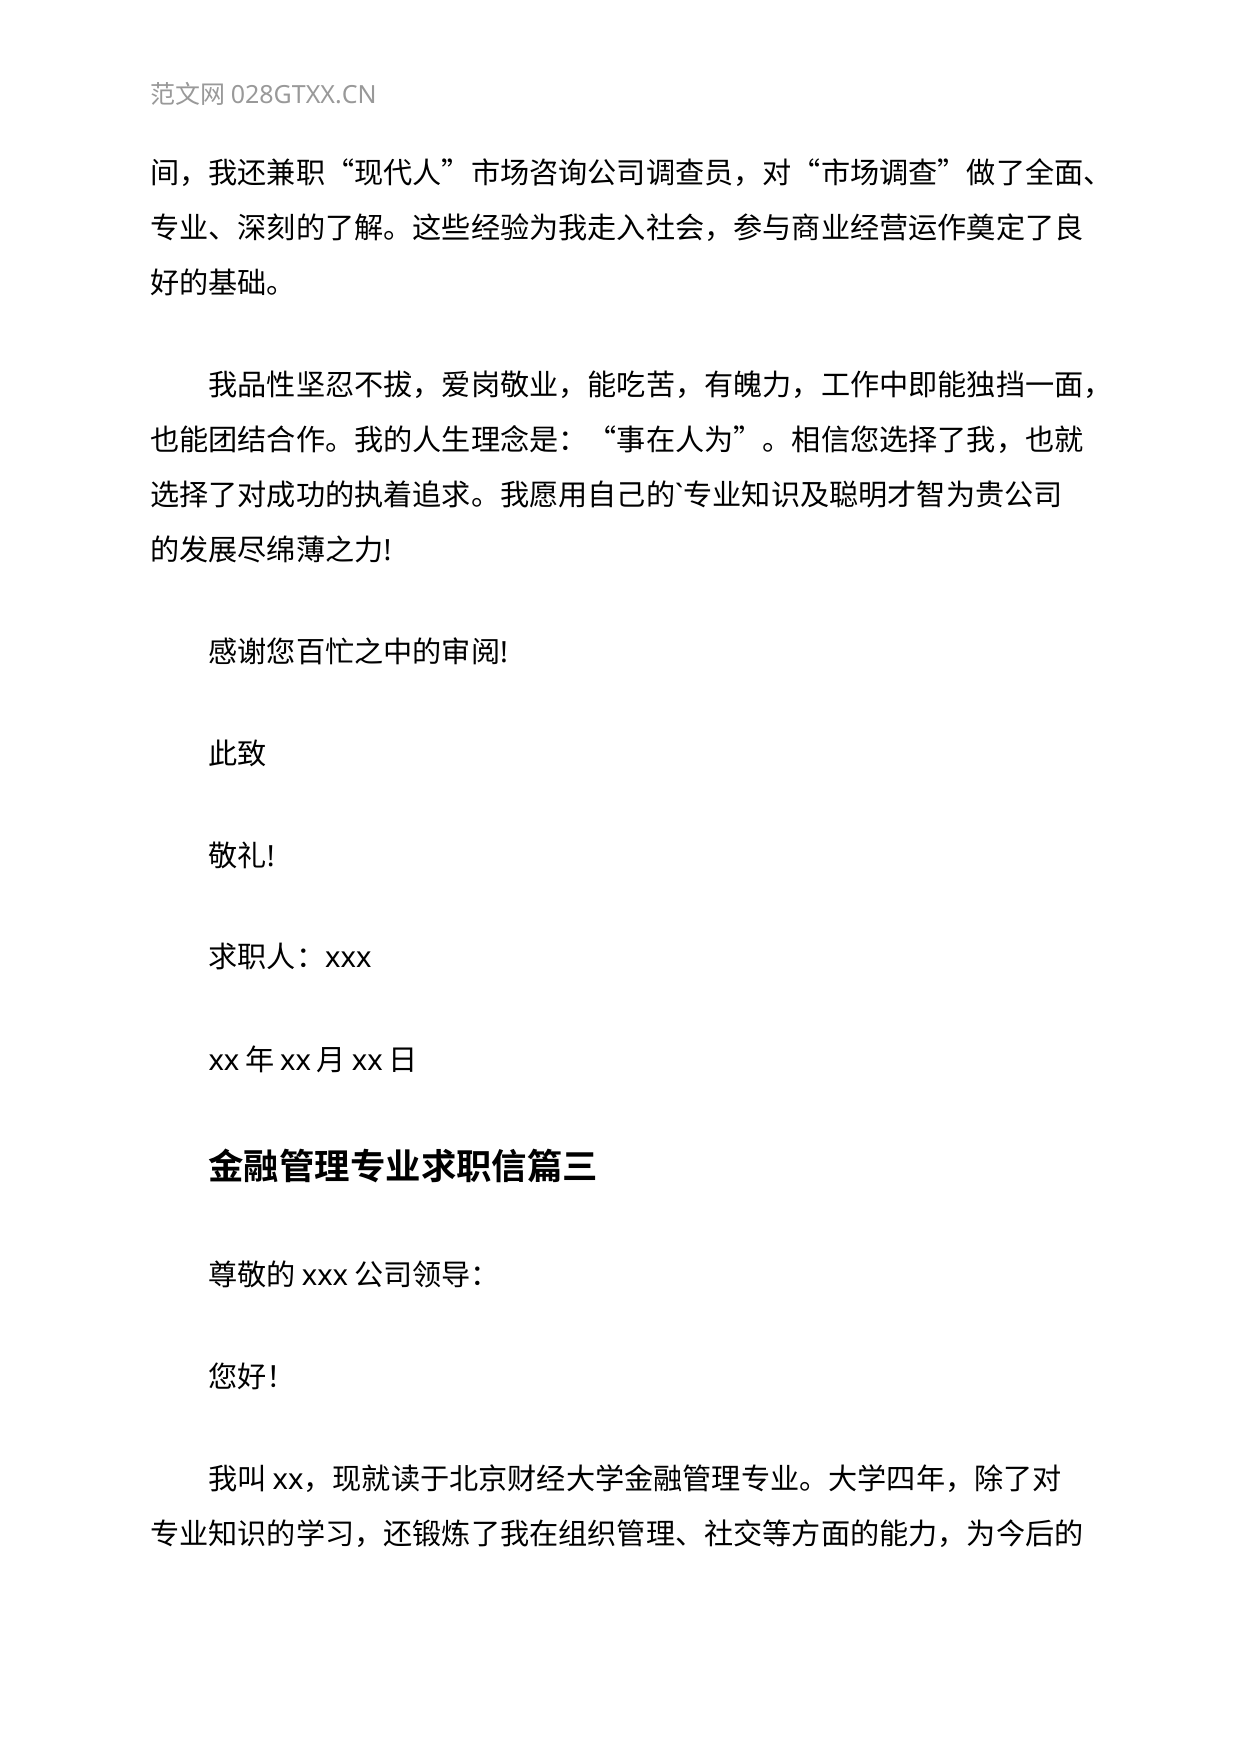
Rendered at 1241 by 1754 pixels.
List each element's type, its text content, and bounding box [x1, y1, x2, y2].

text 尊敬的xxx公司领导： [150, 1251, 1090, 1294]
text 我品性坚忍不拔，爱岗敬业，能吃苦，有魄力，工作中即能独挡一面，也能团结合作。我的人生理念是：“事在人为”。相信您选择了我，也就选择了对成功的执着追求。我愿用自己的`专业知识及聪明才智为贵公司的发展尽绵薄之力! [150, 362, 1090, 569]
text xx年xx月xx日 [150, 1036, 1090, 1078]
text 感谢您百忙之中的审阅! [150, 628, 1090, 671]
text 此致 [150, 730, 1090, 773]
text 敬礼! [150, 832, 1090, 874]
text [150, 150, 1090, 302]
text 您好！ [150, 1353, 1090, 1396]
text 金融管理专业求职信篇三 [150, 1138, 1090, 1189]
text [150, 1455, 1090, 1552]
text 求职人：xxx [150, 934, 1090, 976]
